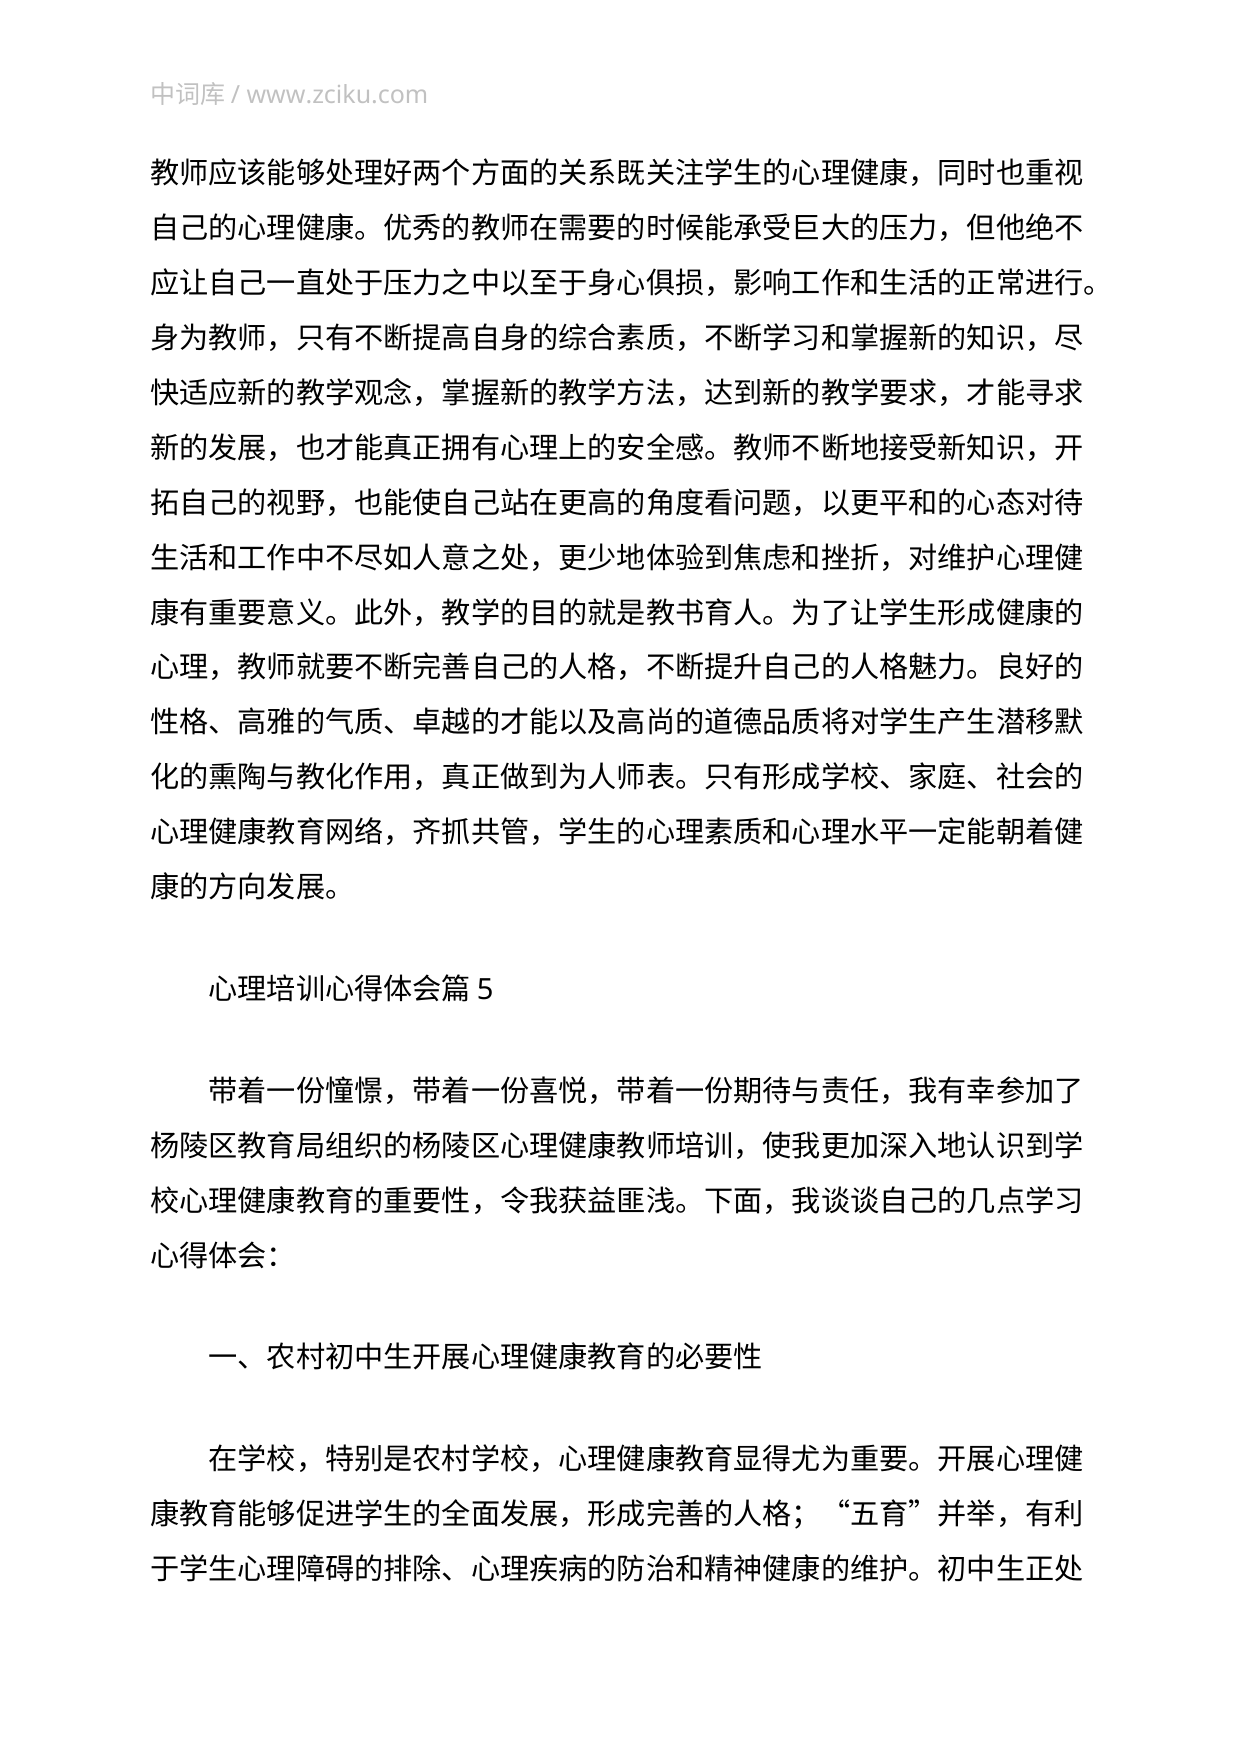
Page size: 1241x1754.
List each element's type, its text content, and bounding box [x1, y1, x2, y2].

text 带着一份憧憬，带着一份喜悦，带着一份期待与责任，我有幸参加了杨陵区教育局组织的杨陵区心理健康教师培训，使我更加深入地认识到学校心理健康教育的重要性，令我获益匪浅。下面，我谈谈自己的几点学习心得体会： [150, 1067, 1090, 1274]
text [150, 1436, 1090, 1588]
text 心理培训心得体会篇5 [150, 965, 1090, 1008]
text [150, 150, 1090, 906]
text 一、农村初中生开展心理健康教育的必要性 [150, 1334, 1090, 1376]
